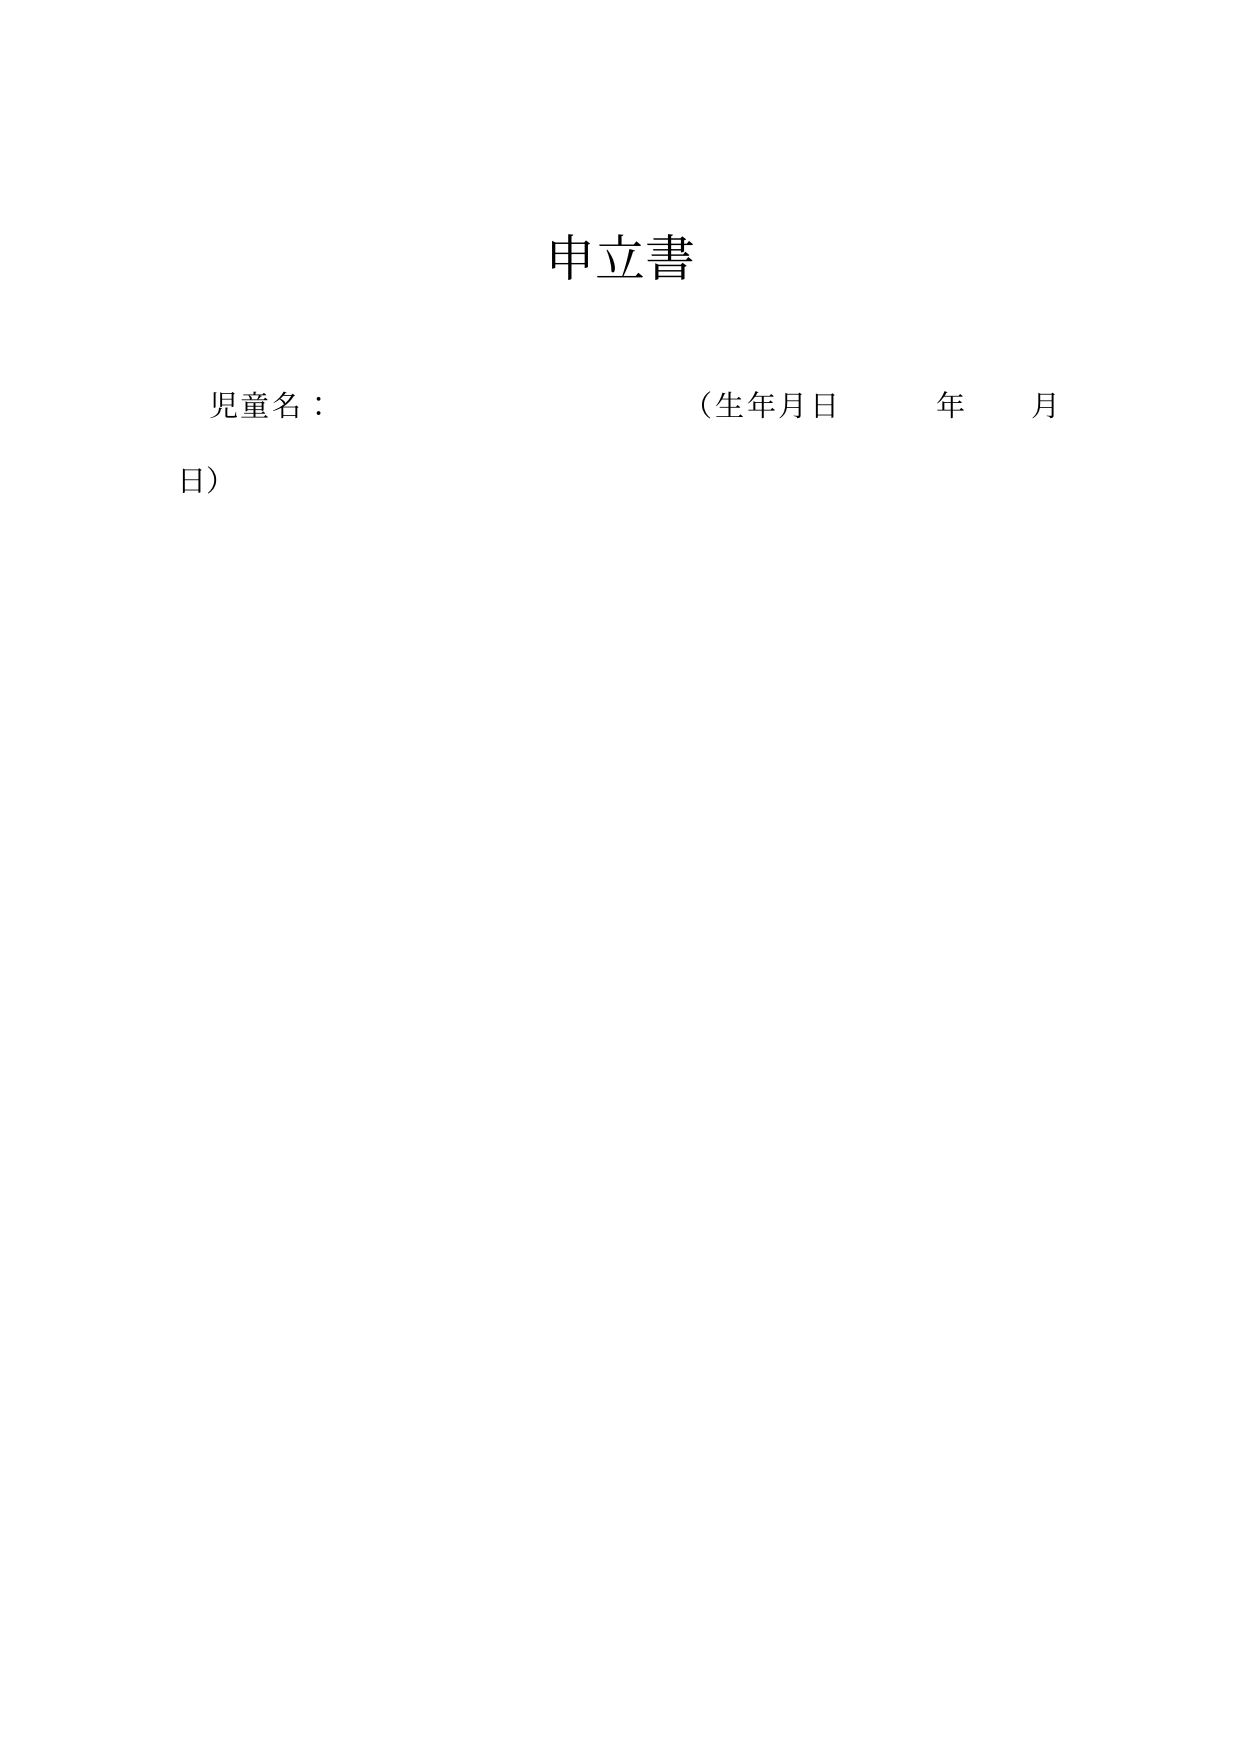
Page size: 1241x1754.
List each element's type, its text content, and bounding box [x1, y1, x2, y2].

text 児童名： （生年月日 年 月 日） [177, 367, 1063, 517]
text 申立書 [177, 217, 1063, 292]
